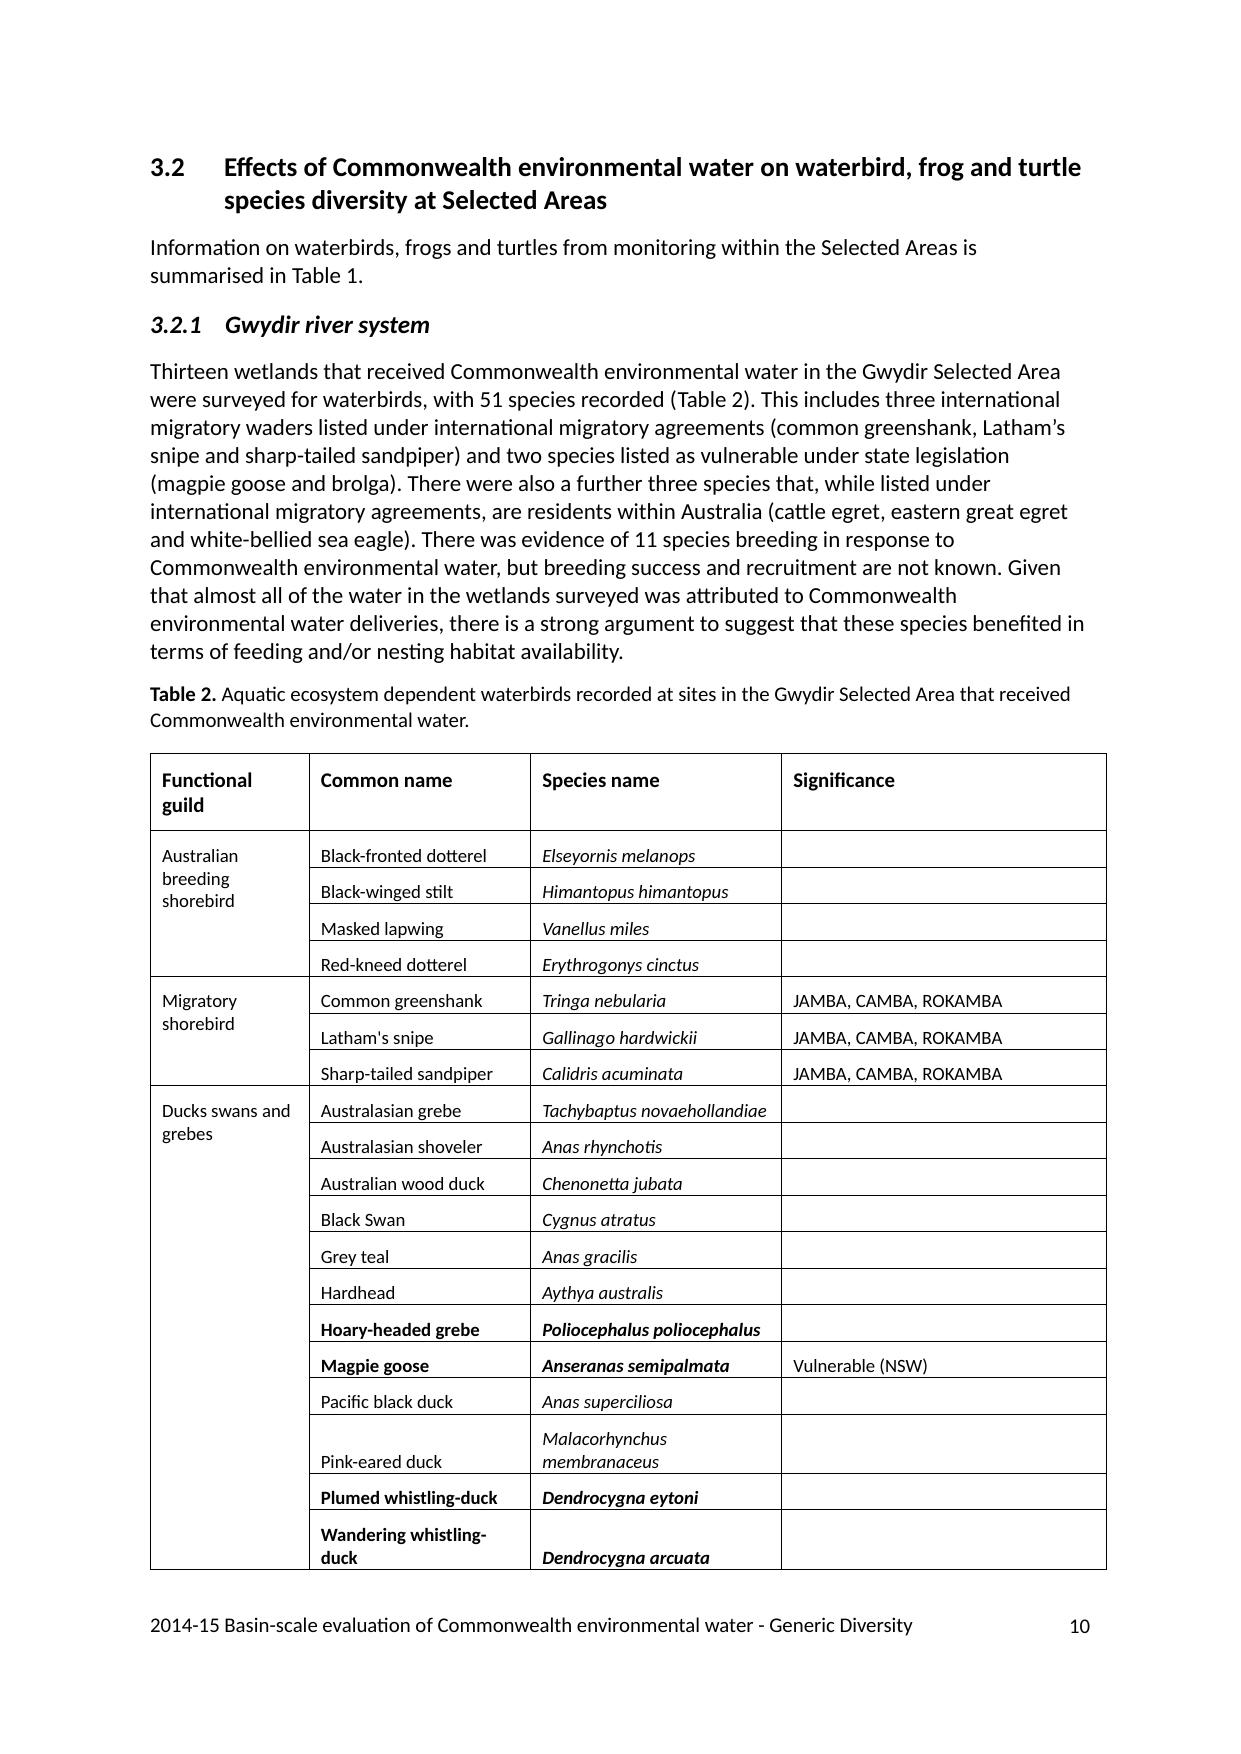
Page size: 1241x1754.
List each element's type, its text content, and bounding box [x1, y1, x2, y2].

table_cell Malacorhynchus membranaceus [531, 1415, 781, 1473]
table_cell [782, 1232, 1106, 1268]
table_header Significance [782, 754, 1106, 830]
table_cell Australian breeding shorebird [151, 831, 309, 976]
table_cell Vulnerable (NSW) [782, 1342, 1106, 1377]
table_cell Vanellus miles [531, 904, 781, 939]
table_cell Magpie goose [310, 1342, 530, 1377]
table_cell [782, 1474, 1106, 1509]
table_cell Dendrocygna eytoni [531, 1474, 781, 1509]
text Thirteen wetlands that received Commonwealth environmental water in the Gwydir Selected Area were surveyed for waterbirds, with 51 species recorded (Table 2). This includes three international migratory waders listed under international migratory agreements (common greenshank, Latham’s snipe and sharp-tailed sandpiper) and two species listed as vulnerable under state legislation (magpie goose and brolga). There were also a further three species that, while listed under international migratory agreements, are residents within Australia (cattle egret, eastern great egret and white-bellied sea eagle). There was evidence of 11 species breeding in response to Commonwealth environmental water, but breeding success and recruitment are not known. Given that almost all of the water in the wetlands surveyed was attributed to Commonwealth environmental water deliveries, there is a strong argument to suggest that these species benefited in terms of feeding and/or nesting habitat availability. [150, 357, 1090, 665]
table_cell [782, 941, 1106, 976]
subtitle Effects of Commonwealth environmental water on waterbird, frog and turtle species diversity at Selected Areas [150, 150, 1090, 216]
table_cell [782, 868, 1106, 903]
table_cell Tachybaptus novaehollandiae [531, 1086, 781, 1122]
table_cell Anas gracilis [531, 1232, 781, 1268]
table_cell Black-winged stilt [310, 868, 530, 903]
text Information on waterbirds, frogs and turtles from monitoring within the Selected Areas is summarised in Table 1. [150, 233, 1090, 289]
table_cell Hoary-headed grebe [310, 1305, 530, 1341]
table_cell Anas rhynchotis [531, 1123, 781, 1158]
table_cell [782, 1159, 1106, 1195]
table_cell Australian wood duck [310, 1159, 530, 1195]
table_cell Common greenshank [310, 977, 530, 1012]
table_cell Pink-eared duck [310, 1415, 530, 1473]
table_header Species name [531, 754, 781, 830]
table_cell Latham's snipe [310, 1014, 530, 1049]
table_cell Erythrogonys cinctus [531, 941, 781, 976]
table_cell [782, 1378, 1106, 1413]
table_cell Calidris acuminata [531, 1050, 781, 1085]
subtitle Gwydir river system [150, 309, 1090, 340]
table_cell Anseranas semipalmata [531, 1342, 781, 1377]
table_cell Australasian grebe [310, 1086, 530, 1122]
table_cell JAMBA, CAMBA, ROKAMBA [782, 1050, 1106, 1085]
table_cell [782, 1305, 1106, 1341]
table_cell Wandering whistling-duck [310, 1510, 530, 1569]
table_cell JAMBA, CAMBA, ROKAMBA [782, 977, 1106, 1012]
table_header Functional guild [151, 754, 309, 830]
table_cell JAMBA, CAMBA, ROKAMBA [782, 1014, 1106, 1049]
table_cell Chenonetta jubata [531, 1159, 781, 1195]
table_cell [782, 1269, 1106, 1304]
table_cell Migratory shorebird [151, 977, 309, 1085]
table_cell Sharp-tailed sandpiper [310, 1050, 530, 1085]
table_cell [782, 1415, 1106, 1473]
table_cell [782, 831, 1106, 867]
table_cell [782, 1086, 1106, 1122]
table_cell [782, 1510, 1106, 1569]
table_cell Hardhead [310, 1269, 530, 1304]
table_cell Ducks swans and grebes [151, 1086, 309, 1569]
table_cell Black-fronted dotterel [310, 831, 530, 867]
table_cell Dendrocygna arcuata [531, 1510, 781, 1569]
table_cell [782, 904, 1106, 939]
table_cell Himantopus himantopus [531, 868, 781, 903]
table_cell Plumed whistling-duck [310, 1474, 530, 1509]
table_cell Poliocephalus poliocephalus [531, 1305, 781, 1341]
table_cell Anas superciliosa [531, 1378, 781, 1413]
table_cell Tringa nebularia [531, 977, 781, 1012]
table_cell Aythya australis [531, 1269, 781, 1304]
table_cell Elseyornis melanops [531, 831, 781, 867]
table_cell Grey teal [310, 1232, 530, 1268]
table_cell Cygnus atratus [531, 1196, 781, 1231]
table_cell Masked lapwing [310, 904, 530, 939]
table_header Common name [310, 754, 530, 830]
table_cell Black Swan [310, 1196, 530, 1231]
table_cell [782, 1123, 1106, 1158]
table_cell [782, 1196, 1106, 1231]
table_cell Pacific black duck [310, 1378, 530, 1413]
table_cell Australasian shoveler [310, 1123, 530, 1158]
table_cell Red-kneed dotterel [310, 941, 530, 976]
table_cell Gallinago hardwickii [531, 1014, 781, 1049]
